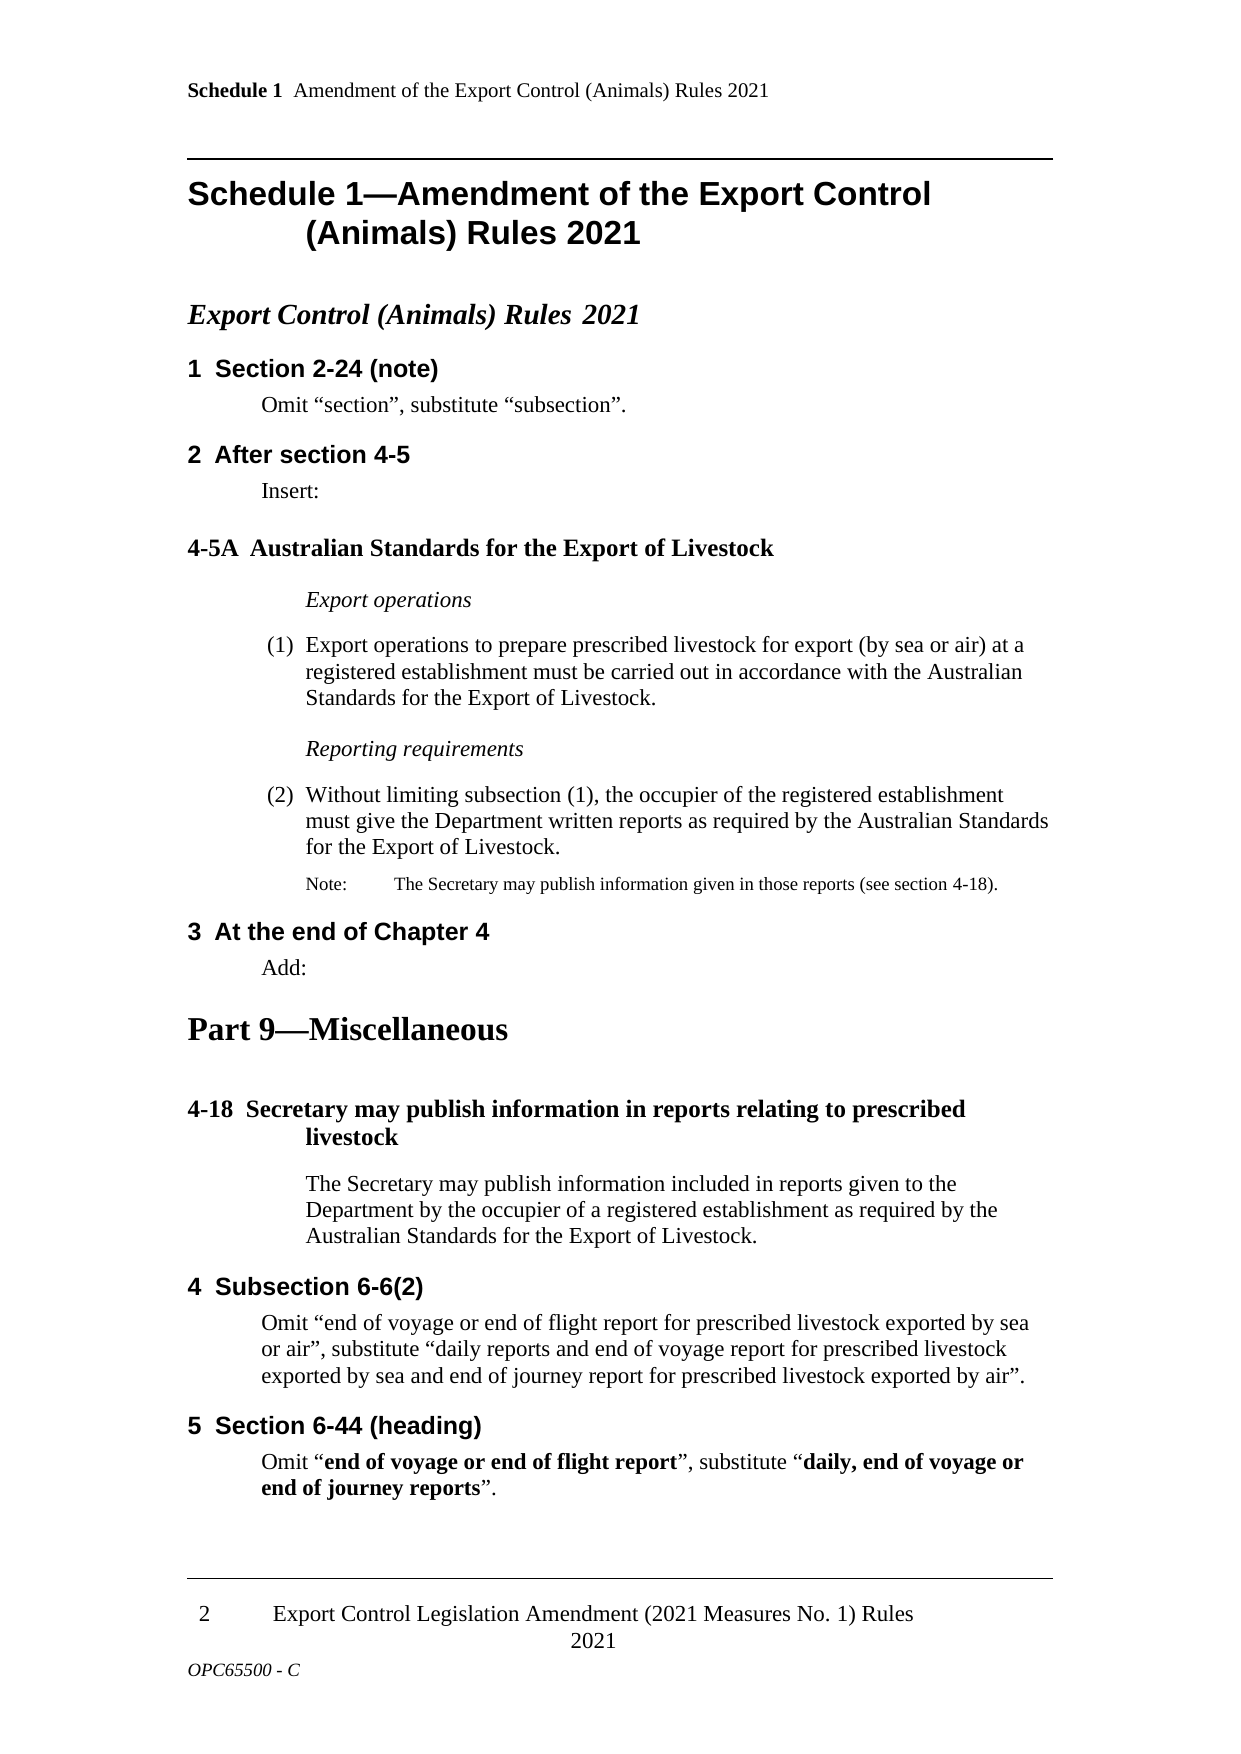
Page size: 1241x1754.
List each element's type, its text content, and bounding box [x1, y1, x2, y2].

text (2) Without limiting subsection (1), the occupier of the registered establishment must give the Department written reports as required by the Australian Standards for the Export of Livestock. [187, 781, 1053, 860]
text Export operations [305, 586, 1053, 613]
text Omit “section”, substitute “subsection”. [261, 391, 1053, 417]
text Part 9—Miscellaneous [187, 1009, 1053, 1048]
text Omit “end of voyage or end of flight report for prescribed livestock exported by sea or air”, substitute “daily reports and end of voyage report for prescribed livestock exported by sea and end of journey report for prescribed livestock exported by air”. [261, 1309, 1053, 1388]
text 2 After section 4-5 [187, 440, 1053, 469]
text 4-18 Secretary may publish information in reports relating to prescribed livestock [187, 1094, 1053, 1151]
text Reporting requirements [305, 736, 1053, 762]
text Add: [261, 954, 1053, 980]
text 3 At the end of Chapter 4 [187, 917, 1053, 946]
text Schedule 1—Amendment of the Export Control (Animals) Rules 2021 [187, 174, 1053, 251]
text Omit “end of voyage or end of flight report”, substitute “daily, end of voyage or end of journey reports”. [261, 1448, 1053, 1501]
text Note: The Secretary may publish information given in those reports (see section 4-18). [305, 872, 1053, 894]
text 4-5A Australian Standards for the Export of Livestock [187, 533, 1053, 561]
text Export Control (Animals) Rules 2021 [187, 297, 1053, 331]
text (1) Export operations to prepare prescribed livestock for export (by sea or air) at a registered establishment must be carried out in accordance with the Australian Standards for the Export of Livestock. [187, 631, 1053, 711]
text 1 Section 2-24 (note) [187, 354, 1053, 382]
text 5 Section 6-44 (heading) [187, 1411, 1053, 1440]
text The Secretary may publish information included in reports given to the Department by the occupier of a registered establishment as required by the Australian Standards for the Export of Livestock. [187, 1170, 1053, 1249]
text 4 Subsection 6-6(2) [187, 1272, 1053, 1301]
text Insert: [261, 477, 1053, 503]
